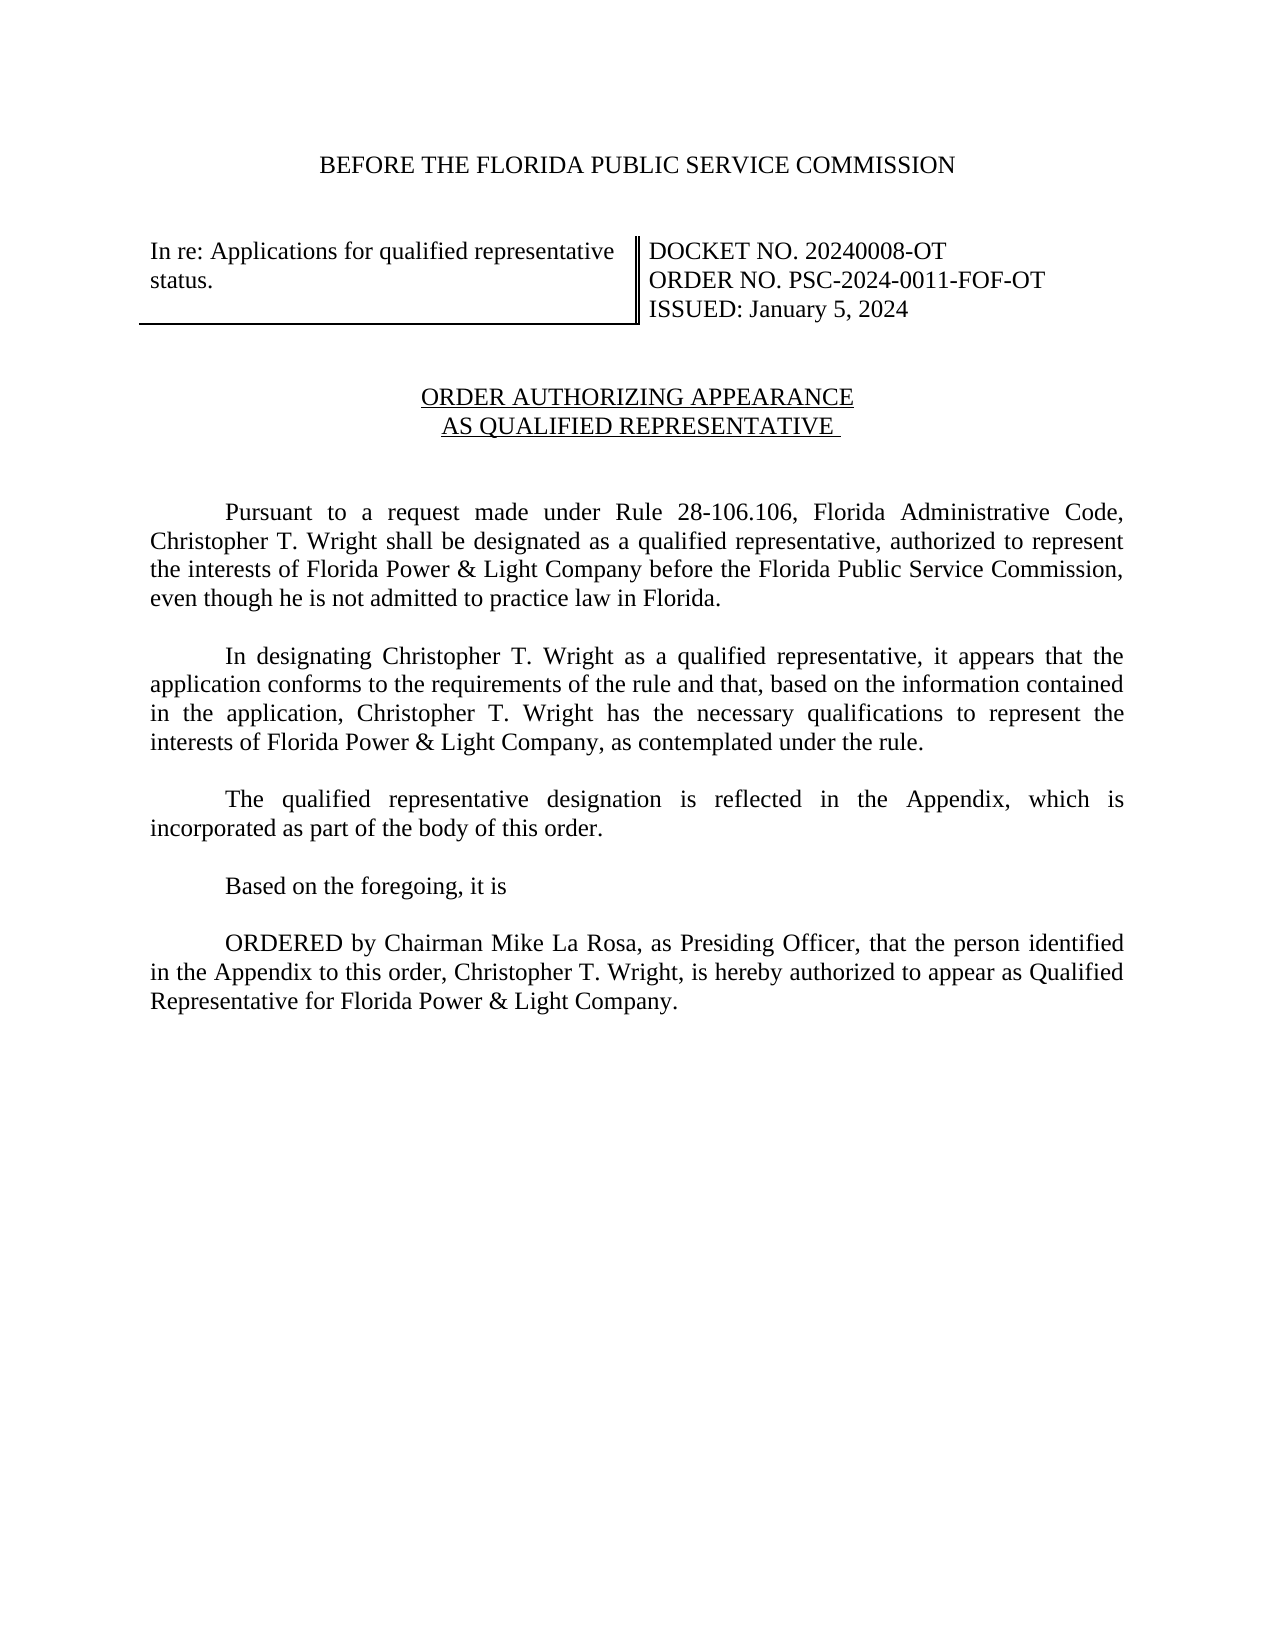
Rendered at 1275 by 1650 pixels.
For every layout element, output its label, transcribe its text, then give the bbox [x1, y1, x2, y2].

table_header DOCKET NO. 20240008-OT ORDER NO. PSC-2024-0011-FOF-OT ISSUED: January 5, 2024 [640, 236, 1136, 322]
table_header In re: Applications for qualified representative status. [139, 236, 635, 322]
text AS QUALIFIED REPRESENTATIVE [150, 411, 1125, 439]
text The qualified representative designation is reflected in the Appendix, which is incorporated as part of the body of this order. [150, 784, 1125, 842]
text In designating Christopher T. Wright as a qualified representative, it appears that the application conforms to the requirements of the rule and that, based on the information contained in the application, Christopher T. Wright has the necessary qualifications to represent the interests of Florida Power & Light Company, as contemplated under the rule. [150, 641, 1125, 756]
text Pursuant to a request made under Rule 28-106.106, Florida Administrative Code, Christopher T. Wright shall be designated as a qualified representative, authorized to represent the interests of Florida Power & Light Company before the Florida Public Service Commission, even though he is not admitted to practice law in Florida. [150, 497, 1125, 612]
text Based on the foregoing, it is [150, 871, 1125, 899]
text ORDERED by Chairman Mike La Rosa, as Presiding Officer, that the person identified in the Appendix to this order, Christopher T. Wright, is hereby authorized to appear as Qualified Representative for Florida Power & Light Company. [150, 928, 1125, 1014]
subtitle BEFORE THE FLORIDA PUBLIC SERVICE COMMISSION [150, 150, 1125, 179]
text ORDER AUTHORIZING APPEARANCE [150, 382, 1125, 411]
